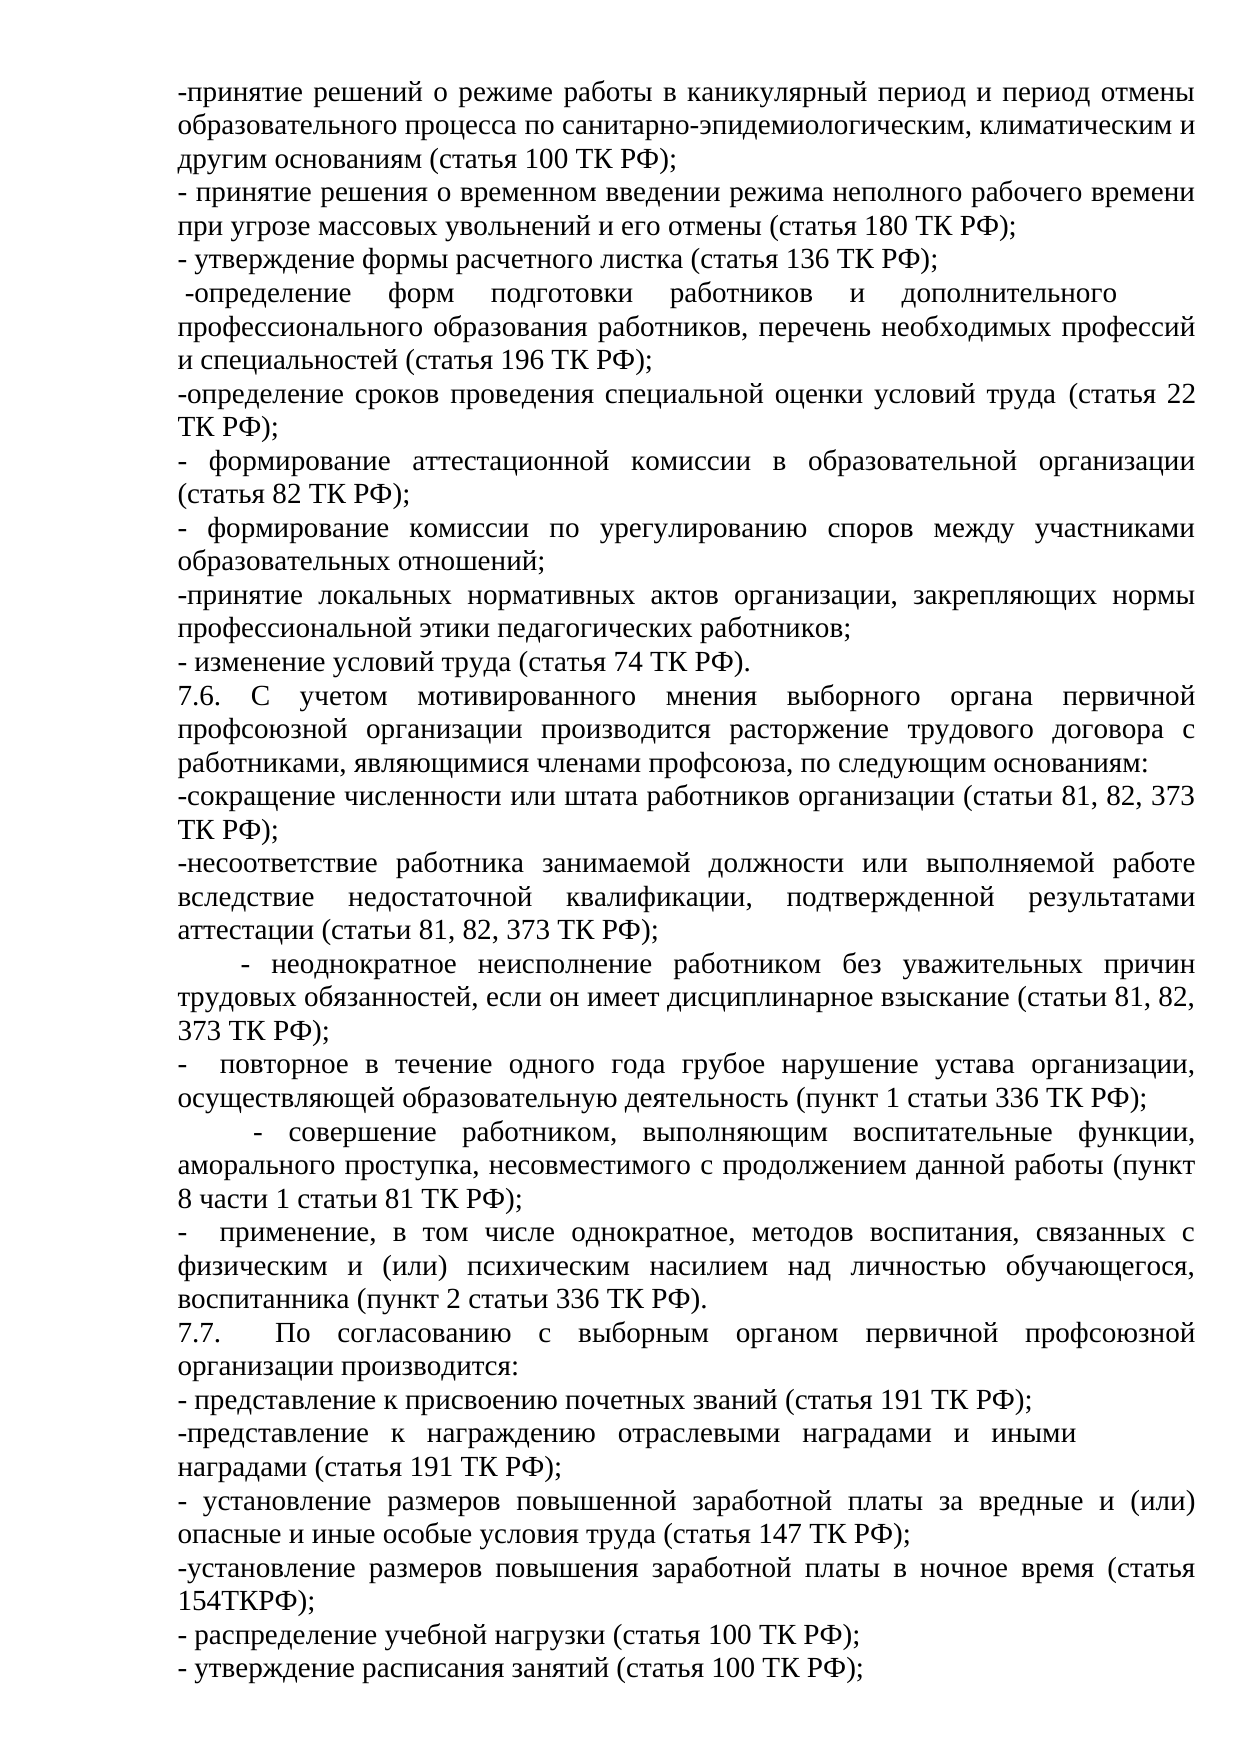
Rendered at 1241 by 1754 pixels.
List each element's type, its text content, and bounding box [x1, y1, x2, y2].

text - неоднократное неисполнение работником без уважительных причин трудовых обязанностей, если он имеет дисциплинарное взыскание (статьи 81, 82, 373 ТК РФ); [177, 946, 1196, 1047]
text наградами (статья 191 ТК РФ); [177, 1449, 1196, 1483]
text - применение, в том числе однократное, методов воспитания, связанных с физическим и (или) психическим насилием над личностью обучающегося, воспитанника (пункт 2 статьи 336 ТК РФ). [177, 1214, 1196, 1315]
text - повторное в течение одного года грубое нарушение устава организации, осуществляющей образовательную деятельность (пункт 1 статьи 336 ТК РФ); [177, 1047, 1196, 1114]
text -представление к награждению отраслевыми наградами и иными [177, 1416, 1196, 1449]
text -принятие решений о режиме работы в каникулярный период и период отмены образовательного процесса по санитарно-эпидемиологическим, климатическим и другим основаниям (статья 100 ТК РФ); [177, 74, 1196, 174]
text - формирование аттестационной комиссии в образовательной организации (статья 82 ТК РФ); [177, 443, 1196, 510]
text - изменение условий труда (статья 74 ТК РФ). [177, 644, 1196, 678]
text -принятие локальных нормативных актов организации, закрепляющих нормы профессиональной этики педагогических работников; [177, 577, 1196, 644]
text -определение форм подготовки работников и дополнительного [177, 275, 1196, 309]
text -несоответствие работника занимаемой должности или выполняемой работе вследствие недостаточной квалификации, подтвержденной результатами аттестации (статьи 81, 82, 373 ТК РФ); [177, 845, 1196, 946]
text профессионального образования работников, перечень необходимых профессий и специальностей (статья 196 ТК РФ); [177, 309, 1196, 376]
text - формирование комиссии по урегулированию споров между участниками образовательных отношений; [177, 510, 1196, 577]
text - установление размеров повышенной заработной платы за вредные и (или) опасные и иные особые условия труда (статья 147 ТК РФ); [177, 1483, 1196, 1550]
text - утверждение расписания занятий (статья 100 ТК РФ); [177, 1650, 1196, 1684]
text -сокращение численности или штата работников организации (статьи 81, 82, 373 ТК РФ); [177, 778, 1196, 845]
text - представление к присвоению почетных званий (статья 191 ТК РФ); [177, 1382, 1196, 1416]
text - утверждение формы расчетного листка (статья 136 ТК РФ); [177, 242, 1196, 275]
text - распределение учебной нагрузки (статья 100 ТК РФ); [177, 1617, 1196, 1650]
text 7.6. С учетом мотивированного мнения выборного органа первичной профсоюзной организации производится расторжение трудового договора с работниками, являющимися членами профсоюза, по следующим основаниям: [177, 678, 1196, 778]
text 7.7. По согласованию с выборным органом первичной профсоюзной организации производится: [177, 1315, 1196, 1382]
text -определение сроков проведения специальной оценки условий труда (статья 22 ТК РФ); [177, 376, 1196, 443]
text - совершение работником, выполняющим воспитательные функции, аморального проступка, несовместимого с продолжением данной работы (пункт 8 части 1 статьи 81 ТК РФ); [177, 1114, 1196, 1214]
text -установление размеров повышения заработной платы в ночное время (статья 154ТКРФ); [177, 1550, 1196, 1617]
text - принятие решения о временном введении режима неполного рабочего времени при угрозе массовых увольнений и его отмены (статья 180 ТК РФ); [177, 174, 1196, 242]
